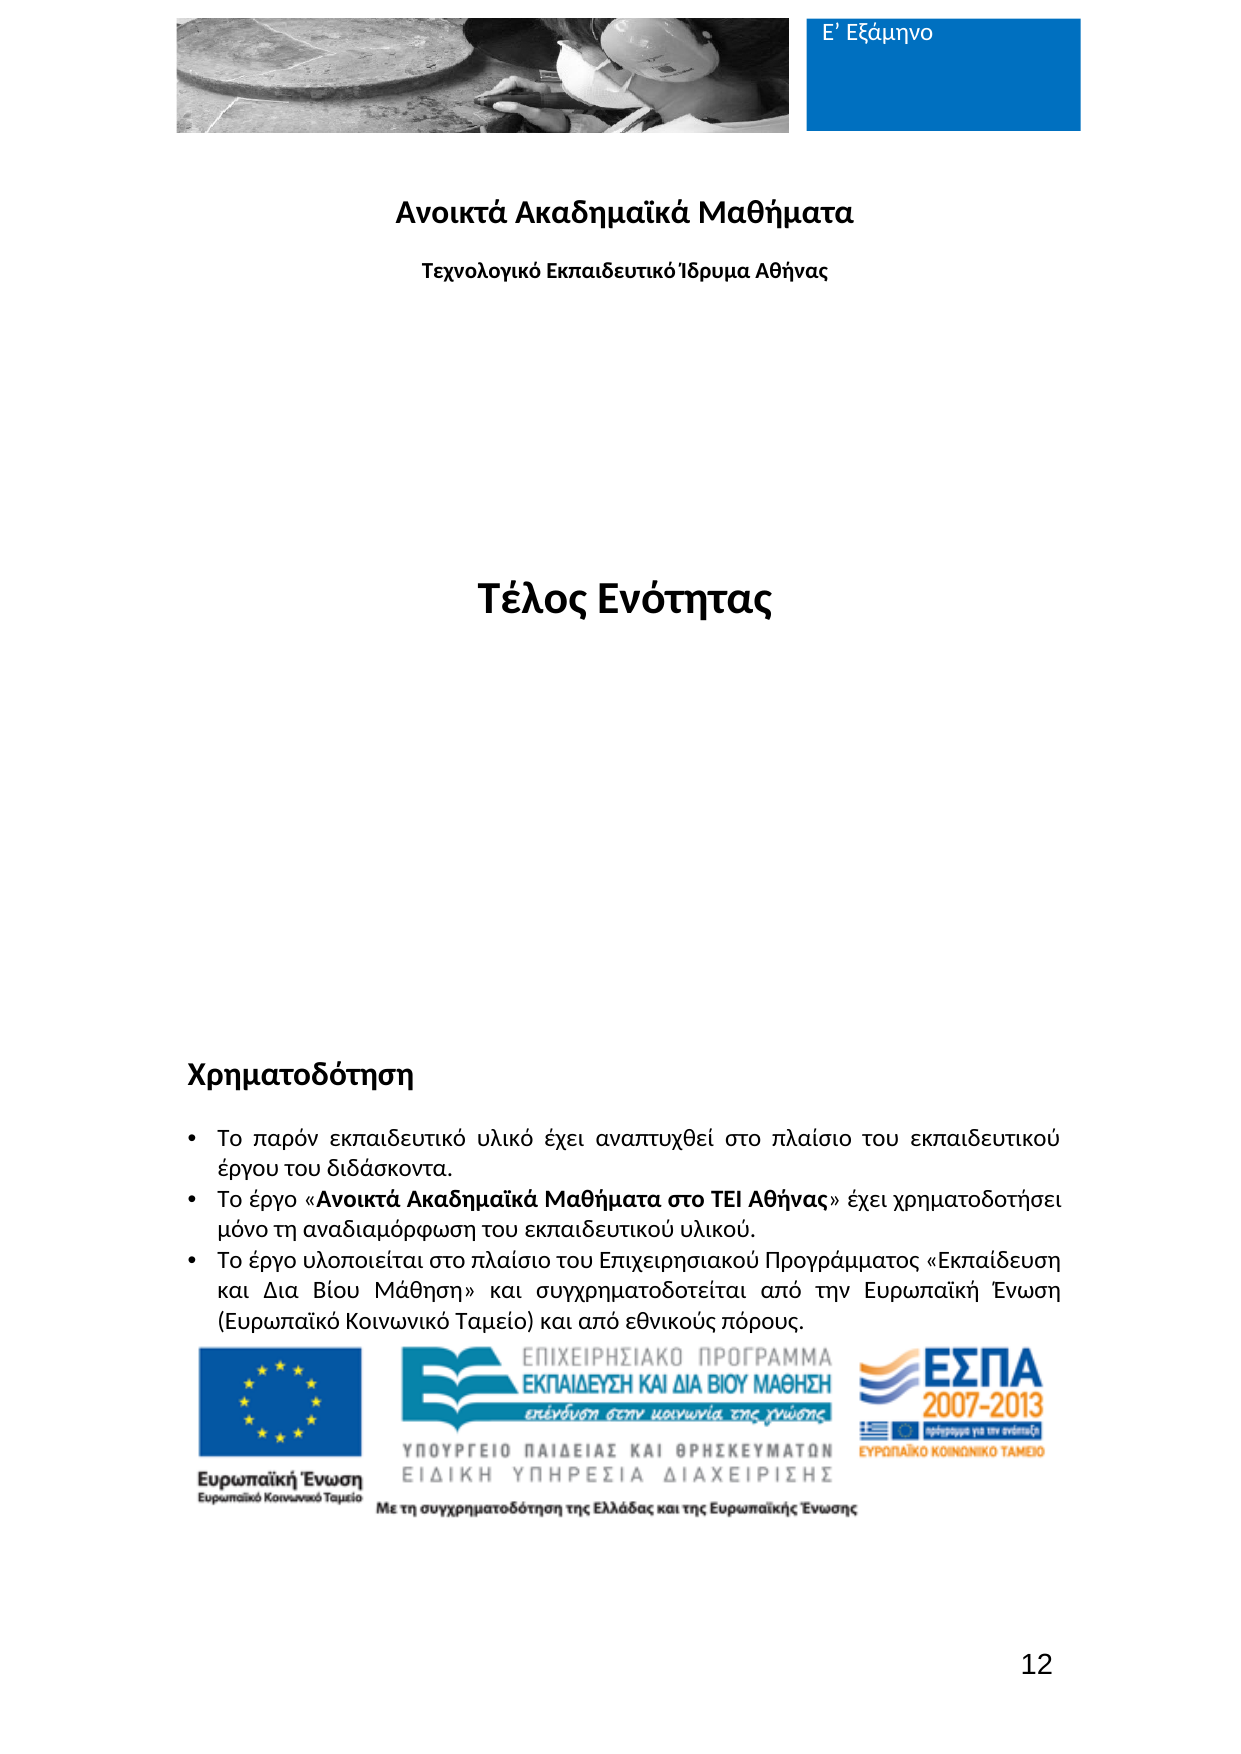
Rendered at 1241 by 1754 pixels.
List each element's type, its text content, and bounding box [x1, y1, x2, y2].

table_cell Τέλος Ενότητας [176, 308, 1073, 1053]
table_cell Χρηματοδότηση Το παρόν εκπαιδευτικό υλικό έχει αναπτυχθεί στο πλαίσιο του εκπαιδευτικού έργου του διδάσκοντα. Το έργο «Ανοικτά Ακαδημαϊκά Μαθήματα στο ΤΕΙ Αθήνας» έχει χρηματοδοτήσει μόνο τη αναδιαμόρφωση του εκπαιδευτικού υλικού. Το έργο υλοποιείται στο πλαίσιο του Επιχειρησιακού Προγράμματος «Εκπαίδευση και Δια Βίου Μάθηση» και συγχρηματοδοτείται από την Ευρωπαϊκή Ένωση (Ευρωπαϊκό Κοινωνικό Ταμείο) και από εθνικούς πόρους. [176, 1053, 1073, 1532]
picture [187, 1335, 1052, 1533]
table_header Ανοικτά Ακαδημαϊκά Μαθήματα Τεχνολογικό Εκπαιδευτικό Ίδρυμα Αθήνας [176, 150, 1073, 308]
